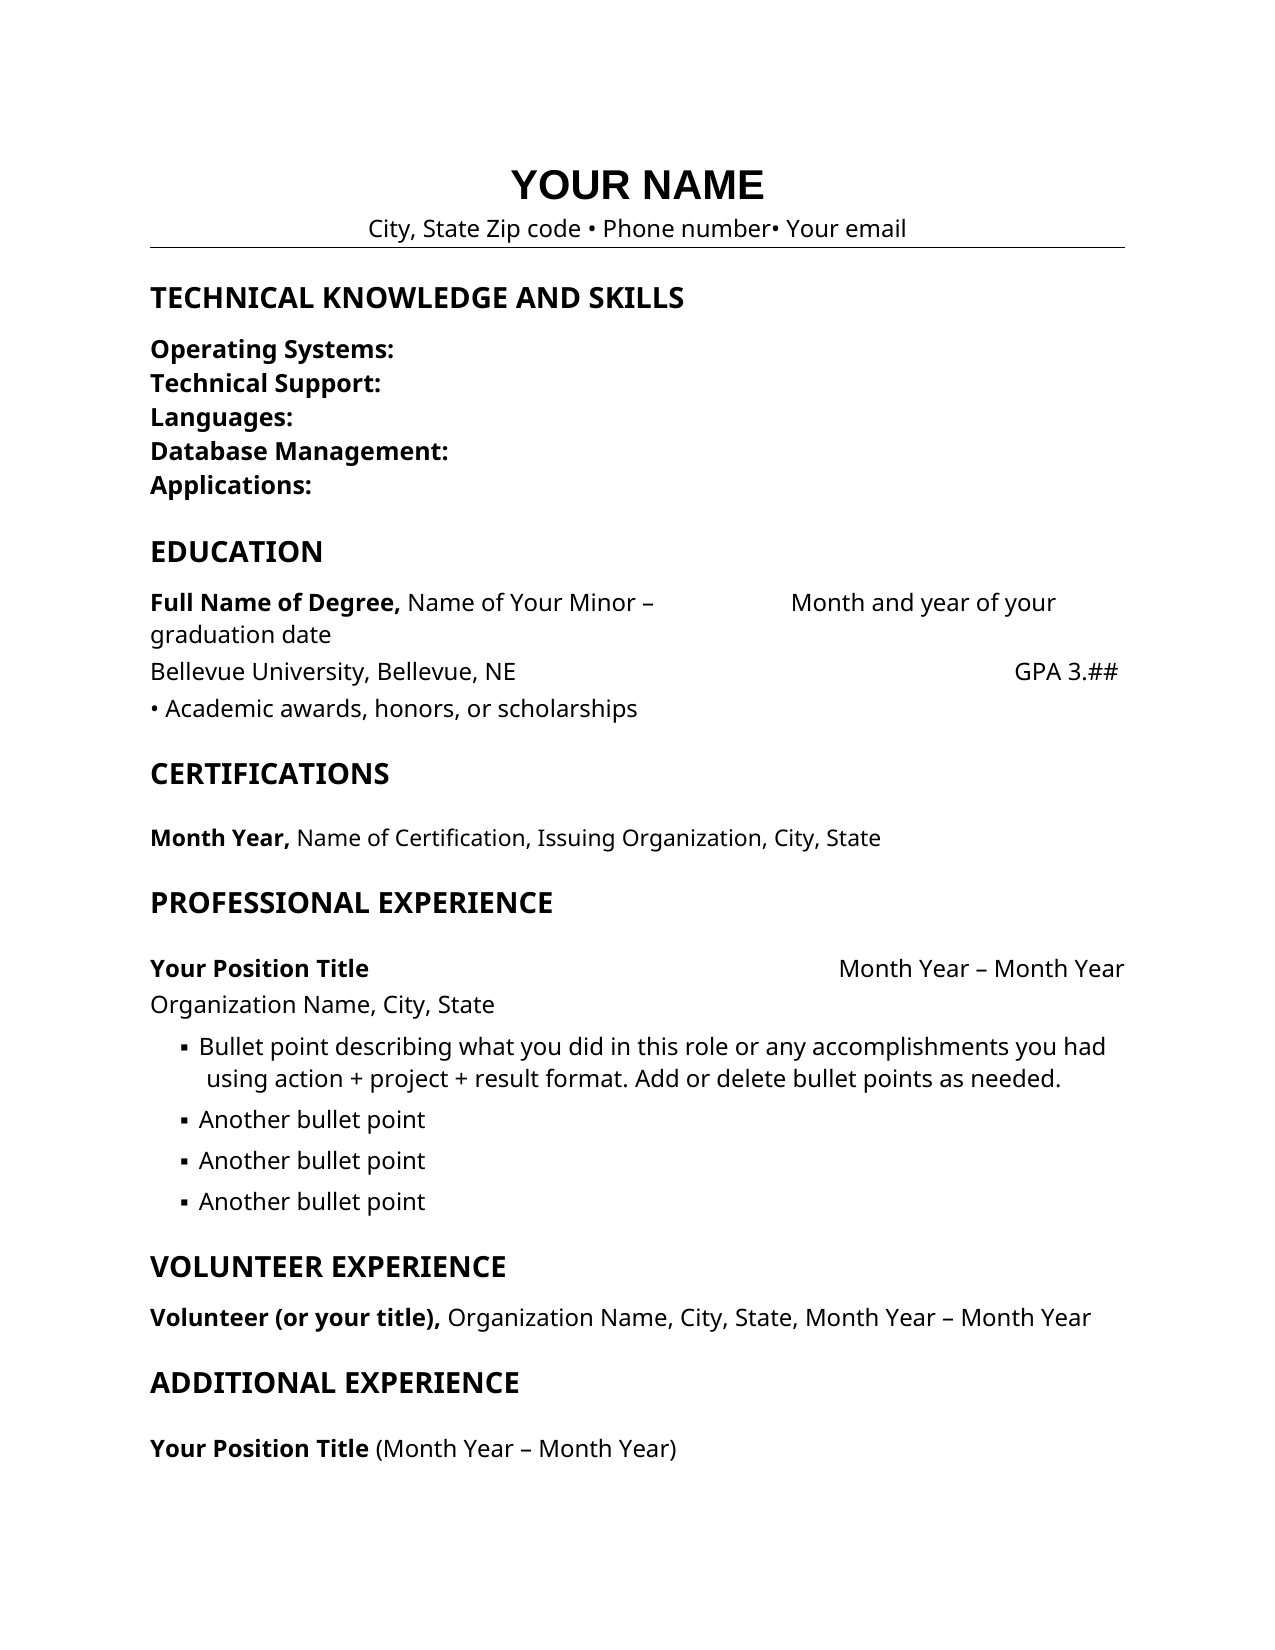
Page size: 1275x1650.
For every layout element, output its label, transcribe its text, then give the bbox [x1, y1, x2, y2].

list Bullet point describing what you did in this role or any accomplishments you had using action + project + result format. Add or delete bullet points as needed. [179, 1029, 1125, 1094]
text Your Position Title Month Year – Month Year [150, 952, 1125, 984]
text Your Position Title (Month Year – Month Year) [150, 1431, 1125, 1464]
text Full Name of Degree, Name of Your Minor – Month and year of your graduation date [150, 586, 1125, 651]
text Bellevue University, Bellevue, NE GPA 3.## [150, 655, 1125, 687]
list Another bullet point [179, 1103, 1125, 1135]
text TECHNICAL KNOWLEDGE AND SKILLS [150, 277, 1125, 317]
text Operating Systems: [150, 332, 1125, 366]
text ADDITIONAL EXPERIENCE [150, 1362, 1125, 1402]
text City, State Zip code • Phone number• Your email [150, 212, 1125, 247]
text YOUR NAME [150, 160, 1125, 208]
text Applications: [150, 468, 1125, 502]
text CERTIFICATIONS [150, 753, 1125, 793]
text Organization Name, City, State [150, 988, 1125, 1021]
text • Academic awards, honors, or scholarships [150, 692, 1125, 724]
text Database Management: [150, 434, 1125, 468]
text Languages: [150, 400, 1125, 434]
text Month Year, Name of Certification, Issuing Organization, City, State [150, 822, 1125, 853]
list Another bullet point [179, 1185, 1125, 1217]
text EDUCATION [150, 531, 1125, 571]
text Volunteer (or your title), Organization Name, City, State, Month Year – Month Year [150, 1301, 1125, 1333]
text VOLUNTEER EXPERIENCE [150, 1246, 1125, 1286]
text Technical Support: [150, 366, 1125, 400]
list Another bullet point [179, 1144, 1125, 1176]
text PROFESSIONAL EXPERIENCE [150, 883, 1125, 922]
